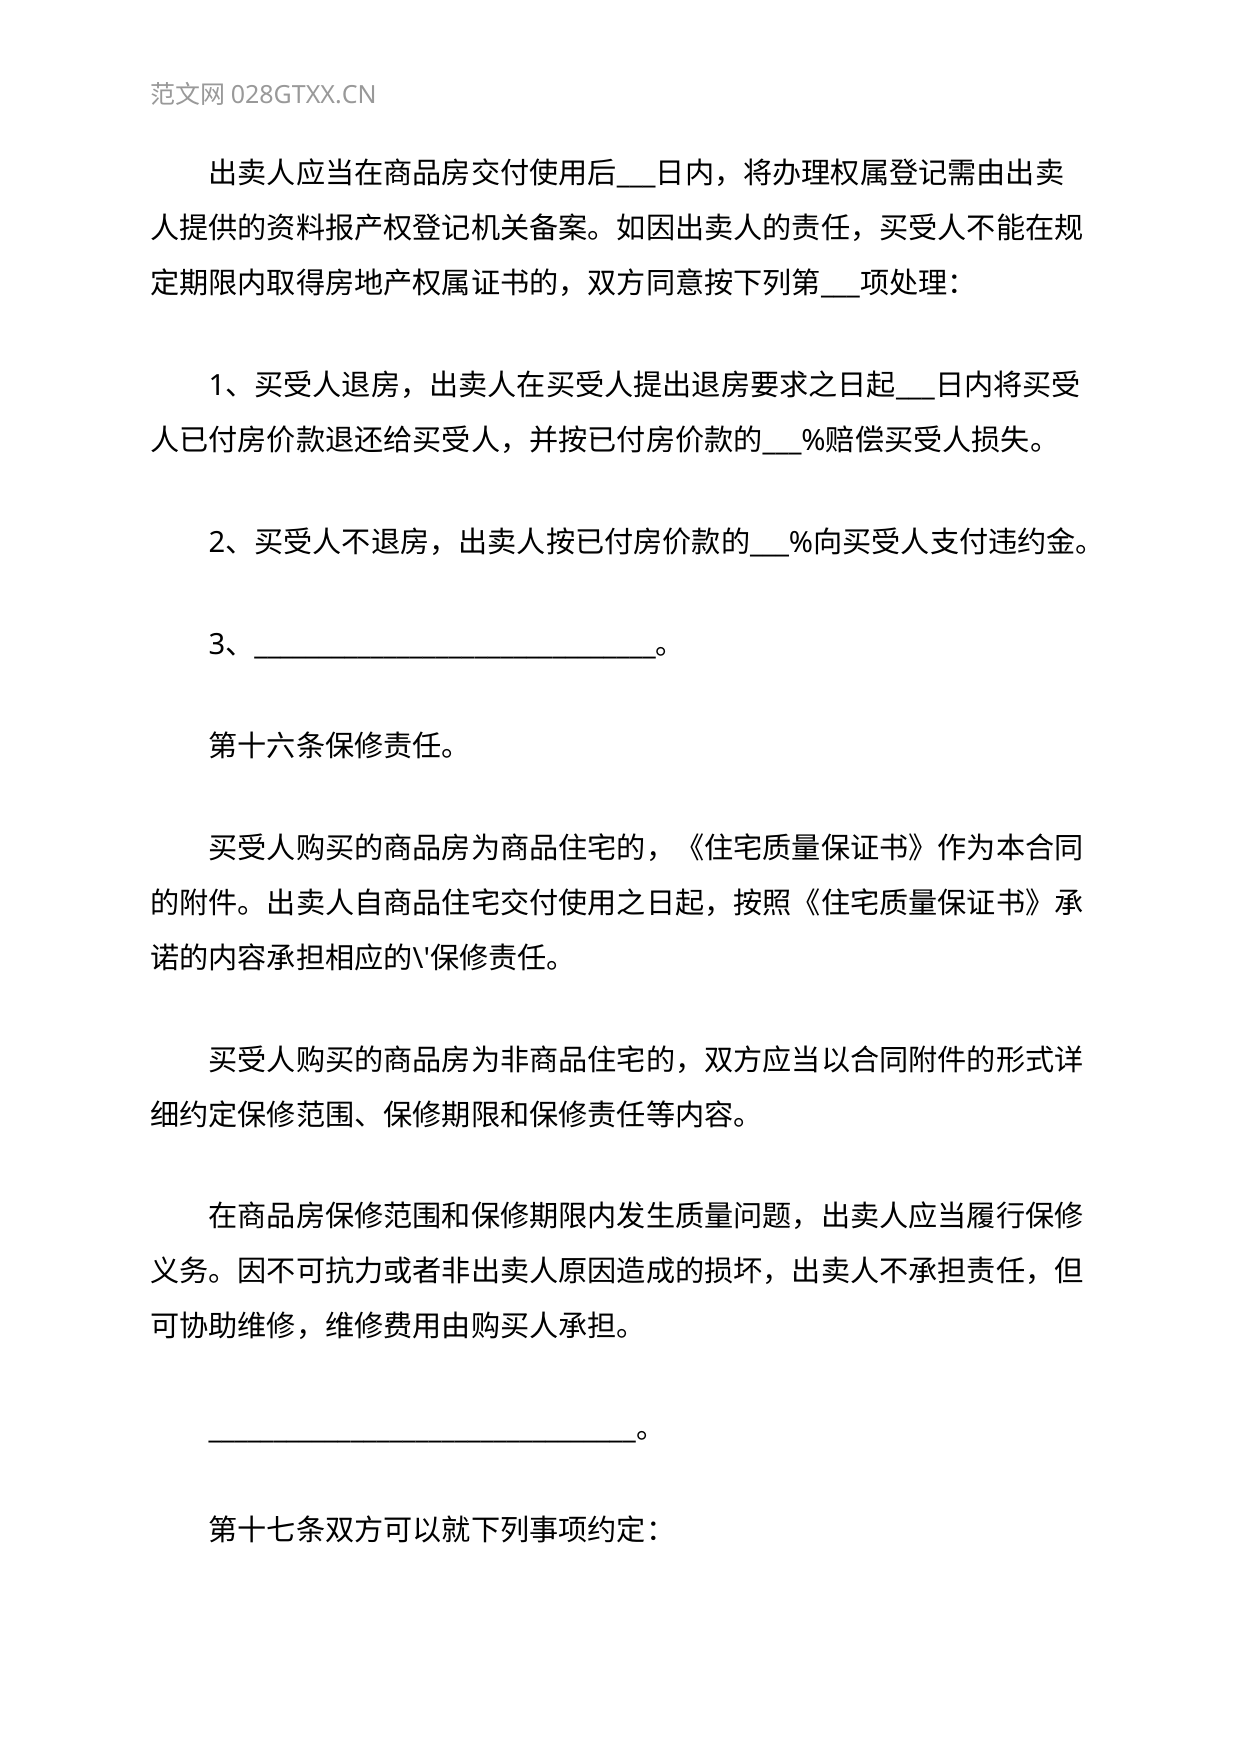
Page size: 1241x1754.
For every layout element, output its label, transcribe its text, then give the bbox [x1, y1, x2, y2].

text 3、_______________________________。 [150, 621, 1090, 663]
text 1、买受人退房，出卖人在买受人提出退房要求之日起___日内将买受人已付房价款退还给买受人，并按已付房价款的___%赔偿买受人损失。 [150, 362, 1090, 459]
text 买受人购买的商品房为非商品住宅的，双方应当以合同附件的形式详细约定保修范围、保修期限和保修责任等内容。 [150, 1036, 1090, 1133]
text 2、买受人不退房，出卖人按已付房价款的___%向买受人支付违约金。 [150, 519, 1090, 561]
text 第十七条双方可以就下列事项约定： [150, 1507, 1090, 1549]
text _________________________________。 [150, 1404, 1090, 1447]
text 在商品房保修范围和保修期限内发生质量问题，出卖人应当履行保修义务。因不可抗力或者非出卖人原因造成的损坏，出卖人不承担责任，但可协助维修，维修费用由购买人承担。 [150, 1193, 1090, 1345]
text 第十六条保修责任。 [150, 723, 1090, 765]
text 买受人购买的商品房为商品住宅的，《住宅质量保证书》作为本合同的附件。出卖人自商品住宅交付使用之日起，按照《住宅质量保证书》承诺的内容承担相应的\'保修责任。 [150, 824, 1090, 977]
text 出卖人应当在商品房交付使用后___日内，将办理权属登记需由出卖人提供的资料报产权登记机关备案。如因出卖人的责任，买受人不能在规定期限内取得房地产权属证书的，双方同意按下列第___项处理： [150, 150, 1090, 302]
